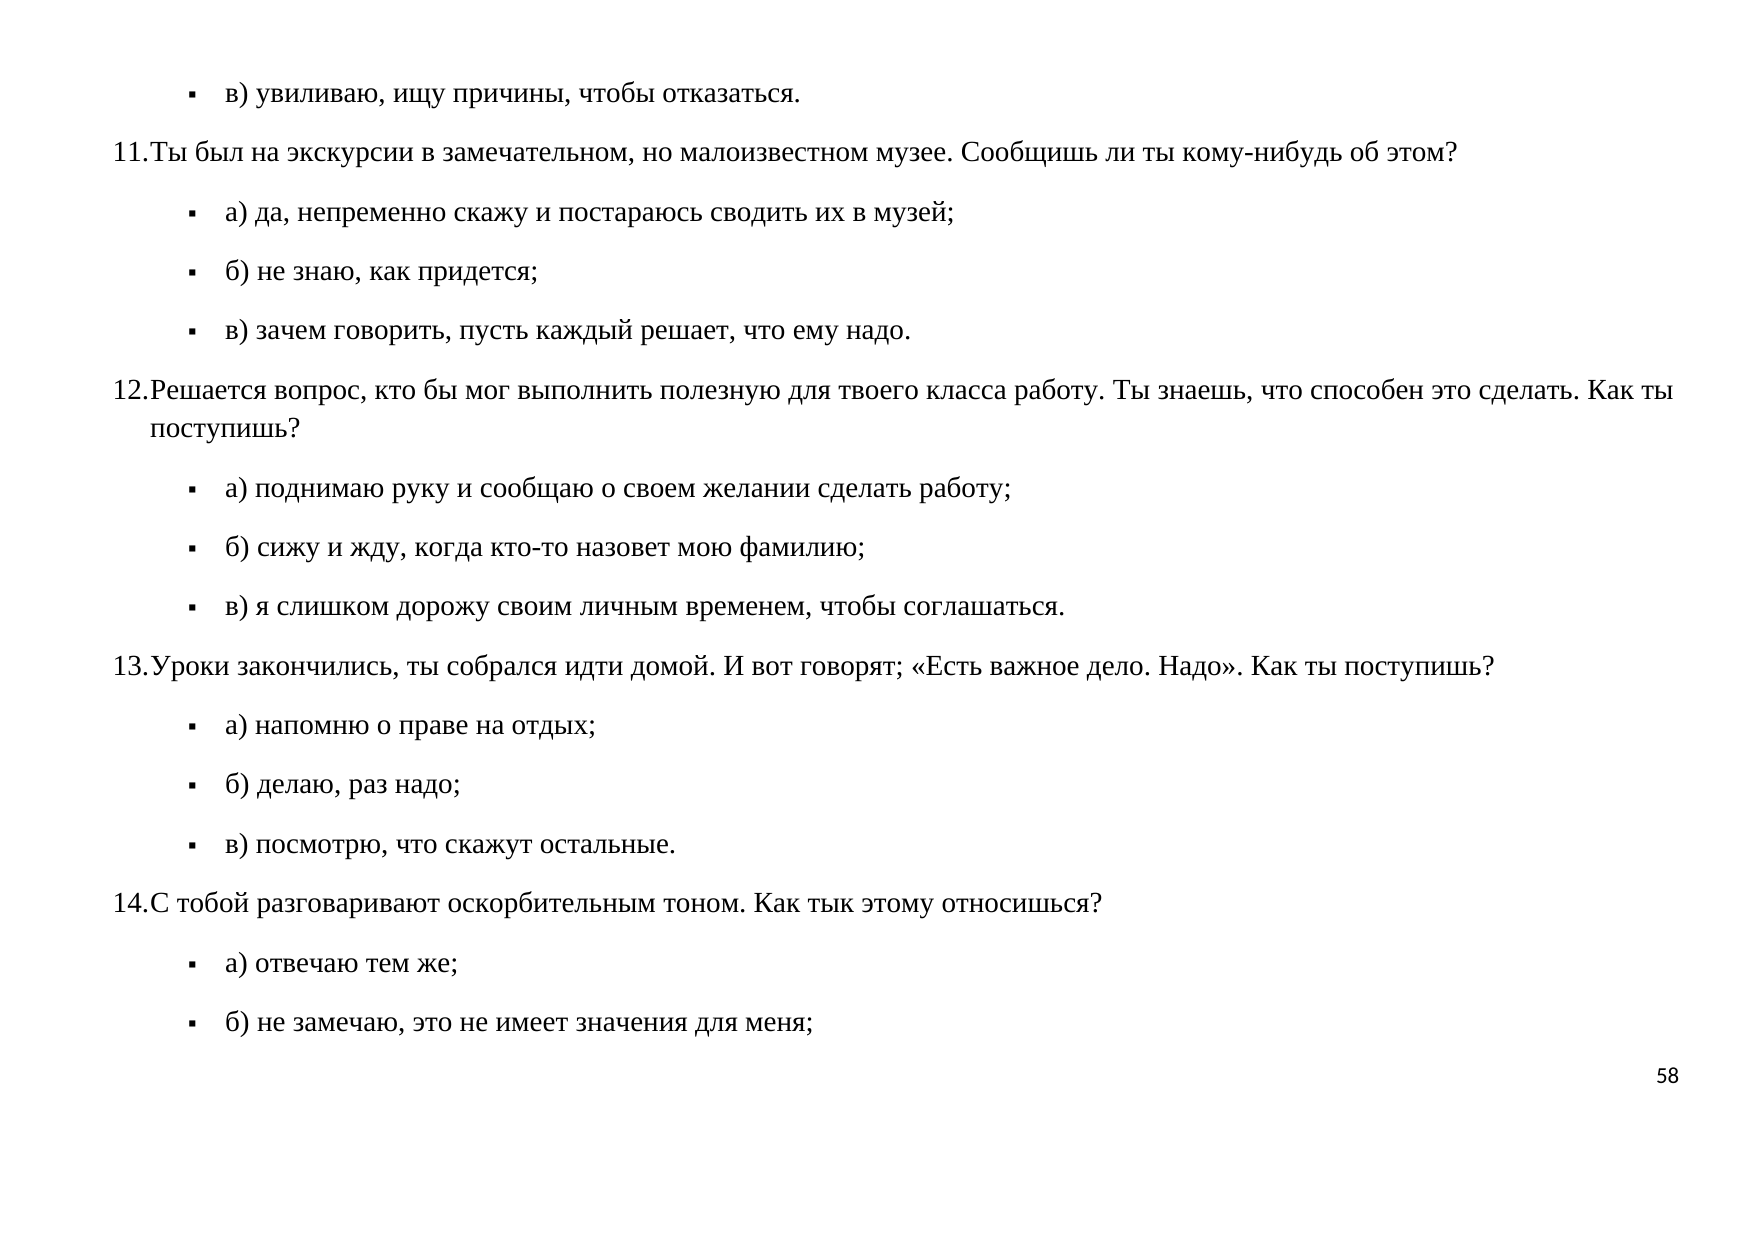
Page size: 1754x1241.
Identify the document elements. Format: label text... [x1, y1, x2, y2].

list б) не знаю, как придется; [187, 253, 1679, 287]
list б) сижу и жду, когда кто-то назовет мою фамилию; [187, 529, 1679, 563]
list б) делаю, раз надо; [187, 767, 1679, 800]
list а) отвечаю тем же; [187, 945, 1679, 978]
list в) я слишком дорожу своим личным временем, чтобы соглашаться. [187, 588, 1679, 622]
list а) напомню о праве на отдых; [187, 707, 1679, 741]
list а) поднимаю руку и сообщаю о своем желании сделать работу; [187, 470, 1679, 503]
list б) не замечаю, это не имеет значения для меня; [187, 1004, 1679, 1038]
list в) увиливаю, ищу причины, чтобы отказаться. [187, 75, 1679, 108]
list в) зачем говорить, пусть каждый решает, что ему надо. [187, 312, 1679, 346]
list в) посмотрю, что скажут остальные. [187, 826, 1679, 859]
list а) да, непременно скажу и постараюсь сводить их в музей; [187, 194, 1679, 227]
list Уроки закончились, ты собрался идти домой. И вот говорят; «Есть важное дело. Надо». Как ты поступишь? [112, 648, 1679, 681]
list Решается вопрос, кто бы мог выполнить полезную для твоего класса работу. Ты знаешь, что способен это сделать. Как ты поступишь? [112, 372, 1679, 444]
list Ты был на экскурсии в замечательном, но малоизвестном музее. Сообщишь ли ты кому-нибудь об этом? [112, 134, 1679, 168]
list С тобой разговаривают оскорбительным тоном. Как тык этому относишься? [112, 885, 1679, 919]
